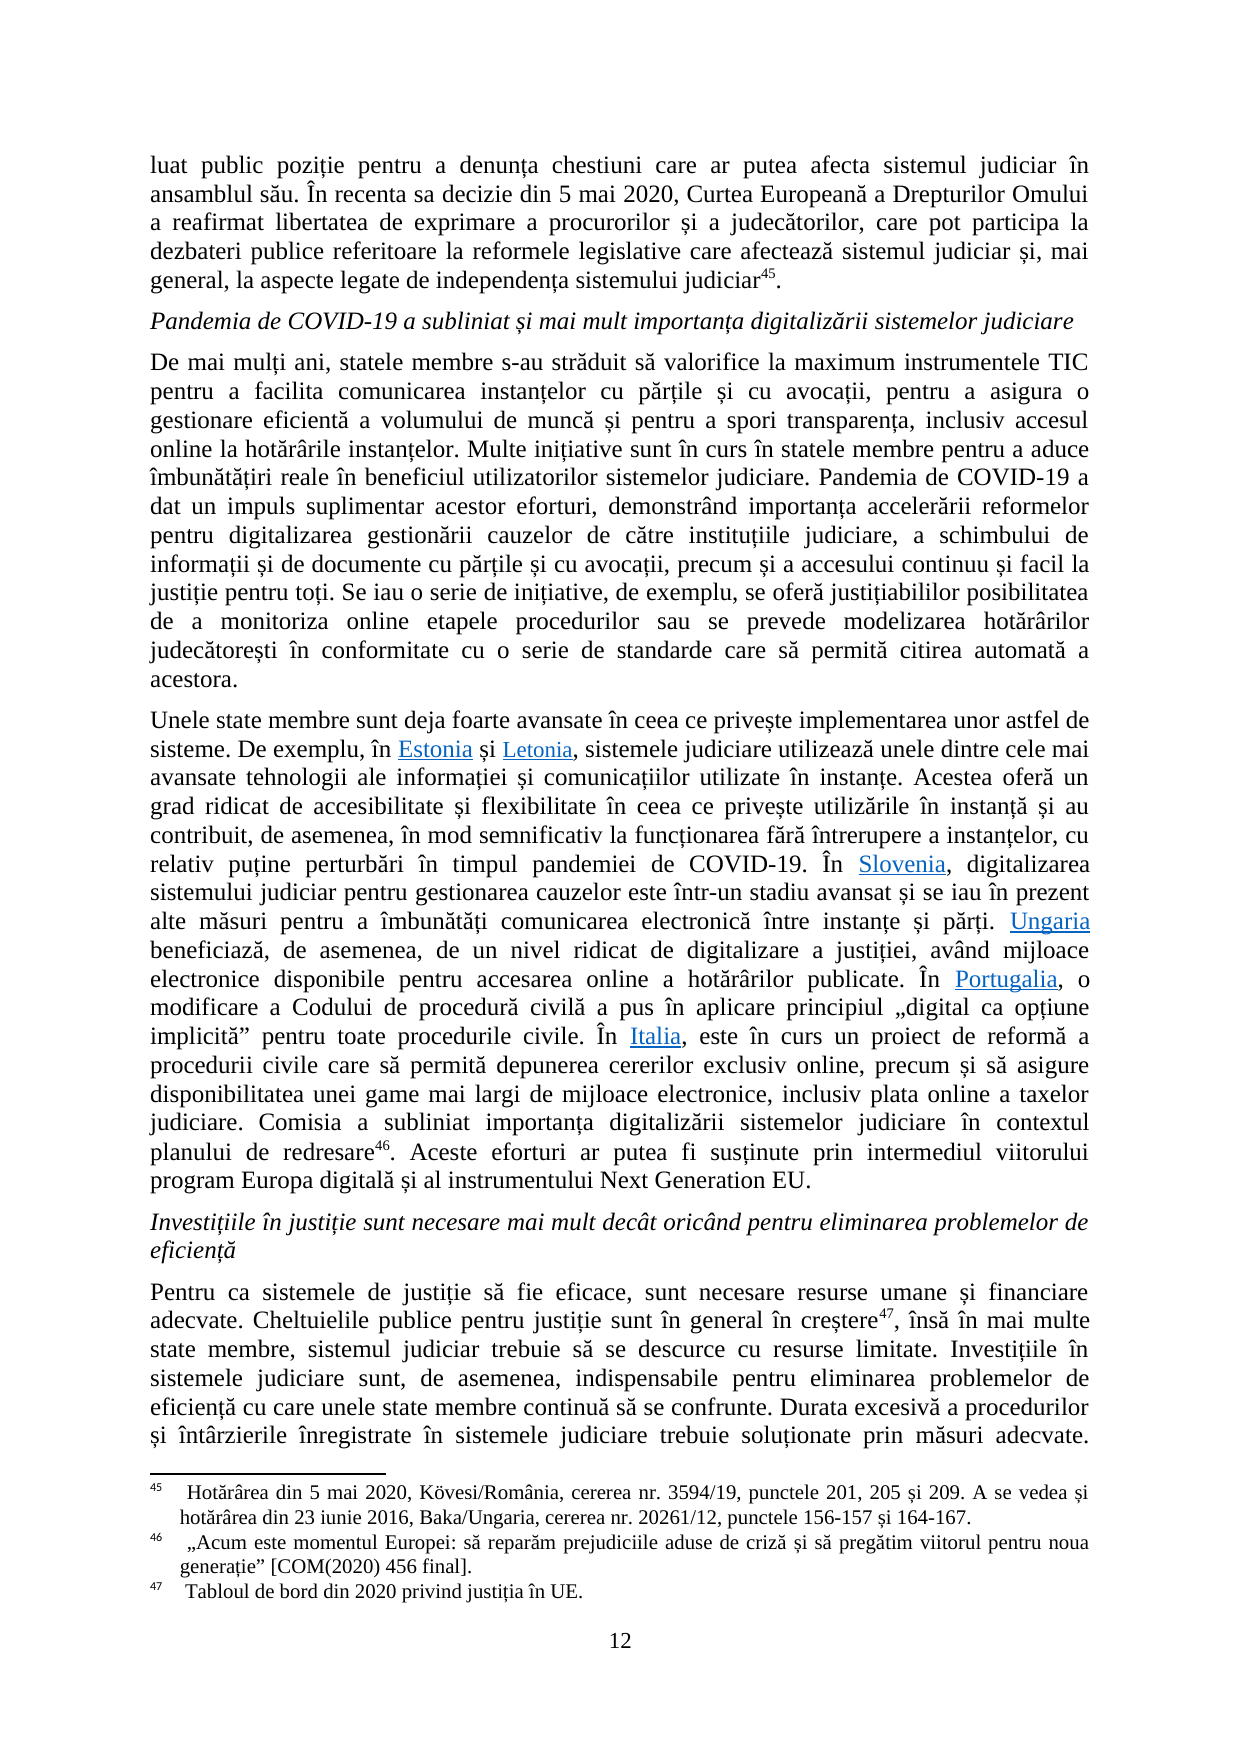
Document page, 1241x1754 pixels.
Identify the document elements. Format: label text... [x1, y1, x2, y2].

text Investițiile în justiție sunt necesare mai mult decât oricând pentru eliminarea problemelor de eficiență [150, 1207, 1090, 1264]
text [150, 1277, 1090, 1449]
text De mai mulți ani, statele membre s-au străduit să valorifice la maximum instrumentele TIC pentru a facilita comunicarea instanțelor cu părțile și cu avocații, pentru a asigura o gestionare eficientă a volumului de muncă și pentru a spori transparența, inclusiv accesul online la hotărârile instanțelor. Multe inițiative sunt în curs în statele membre pentru a aduce îmbunătățiri reale în beneficiul utilizatorilor sistemelor judiciare. Pandemia de COVID-19 a dat un impuls suplimentar acestor eforturi, demonstrând importanța accelerării reformelor pentru digitalizarea gestionării cauzelor de către instituțiile judiciare, a schimbului de informații și de documente cu părțile și cu avocații, precum și a accesului continuu și facil la justiție pentru toți. Se iau o serie de inițiative, de exemplu, se oferă justițiabililor posibilitatea de a monitoriza online etapele procedurilor sau se prevede modelizarea hotărârilor judecătorești în conformitate cu o serie de standarde care să permită citirea automată a acestora. [150, 347, 1090, 692]
text Pandemia de COVID-19 a subliniat și mai mult importanța digitalizării sistemelor judiciare [150, 306, 1090, 335]
text Unele state membre sunt deja foarte avansate în ceea ce privește implementarea unor astfel de sisteme. De exemplu, în Estonia și Letonia, sistemele judiciare utilizează unele dintre cele mai avansate tehnologii ale informației și comunicațiilor utilizate în instanțe. Acestea oferă un grad ridicat de accesibilitate și flexibilitate în ceea ce privește utilizările în instanță și au contribuit, de asemenea, în mod semnificativ la funcționarea fără întrerupere a instanțelor, cu relativ puține perturbări în timpul pandemiei de COVID-19. În Slovenia, digitalizarea sistemului judiciar pentru gestionarea cauzelor este într-un stadiu avansat și se iau în prezent alte măsuri pentru a îmbunătăți comunicarea electronică între instanțe și părți. Ungaria beneficiază, de asemenea, de un nivel ridicat de digitalizare a justiției, având mijloace electronice disponibile pentru accesarea online a hotărârilor publicate. În Portugalia, o modificare a Codului de procedură civilă a pus în aplicare principiul „digital ca opțiune implicită” pentru toate procedurile civile. În Italia, este în curs un proiect de reformă a procedurii civile care să permită depunerea cererilor exclusiv online, precum și să asigure disponibilitatea unei game mai largi de mijloace electronice, inclusiv plata online a taxelor judiciare. Comisia a subliniat importanța digitalizării sistemelor judiciare în contextul planului de redresare. Aceste eforturi ar putea fi susținute prin intermediul viitorului program Europa digitală și al instrumentului Next Generation EU. [150, 705, 1090, 1194]
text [150, 150, 1090, 294]
